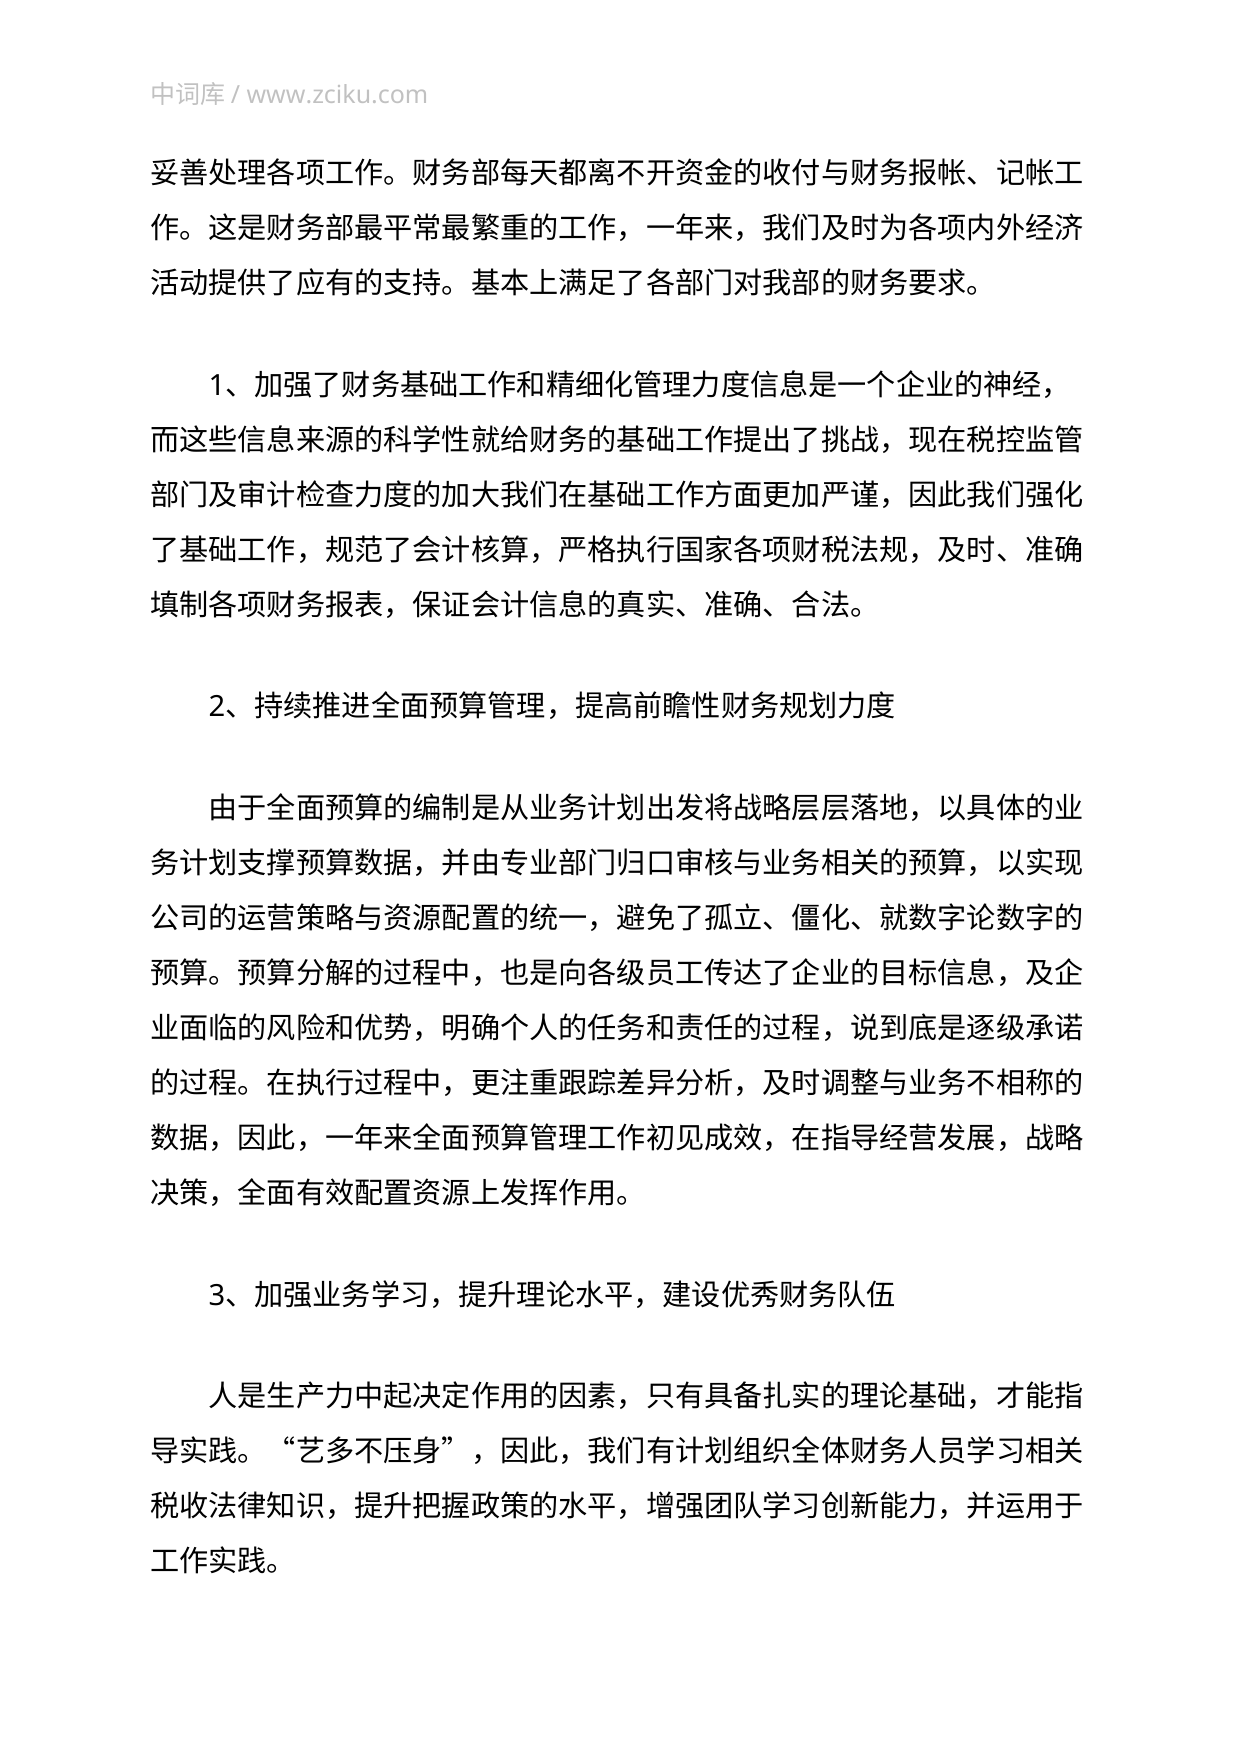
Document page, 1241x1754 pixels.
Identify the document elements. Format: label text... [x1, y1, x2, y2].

text 由于全面预算的编制是从业务计划出发将战略层层落地，以具体的业务计划支撑预算数据，并由专业部门归口审核与业务相关的预算，以实现公司的运营策略与资源配置的统一，避免了孤立、僵化、就数字论数字的预算。预算分解的过程中，也是向各级员工传达了企业的目标信息，及企业面临的风险和优势，明确个人的任务和责任的过程，说到底是逐级承诺的过程。在执行过程中，更注重跟踪差异分析，及时调整与业务不相称的数据，因此，一年来全面预算管理工作初见成效，在指导经营发展，战略决策，全面有效配置资源上发挥作用。 [150, 785, 1090, 1212]
text 3、加强业务学习，提升理论水平，建设优秀财务队伍 [150, 1271, 1090, 1313]
text 1、加强了财务基础工作和精细化管理力度信息是一个企业的神经，而这些信息来源的科学性就给财务的基础工作提出了挑战，现在税控监管部门及审计检查力度的加大我们在基础工作方面更加严谨，因此我们强化了基础工作，规范了会计核算，严格执行国家各项财税法规，及时、准确填制各项财务报表，保证会计信息的真实、准确、合法。 [150, 362, 1090, 623]
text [150, 150, 1090, 302]
text 人是生产力中起决定作用的因素，只有具备扎实的理论基础，才能指导实践。“艺多不压身”，因此，我们有计划组织全体财务人员学习相关税收法律知识，提升把握政策的水平，增强团队学习创新能力，并运用于工作实践。 [150, 1373, 1090, 1580]
text 2、持续推进全面预算管理，提高前瞻性财务规划力度 [150, 683, 1090, 725]
